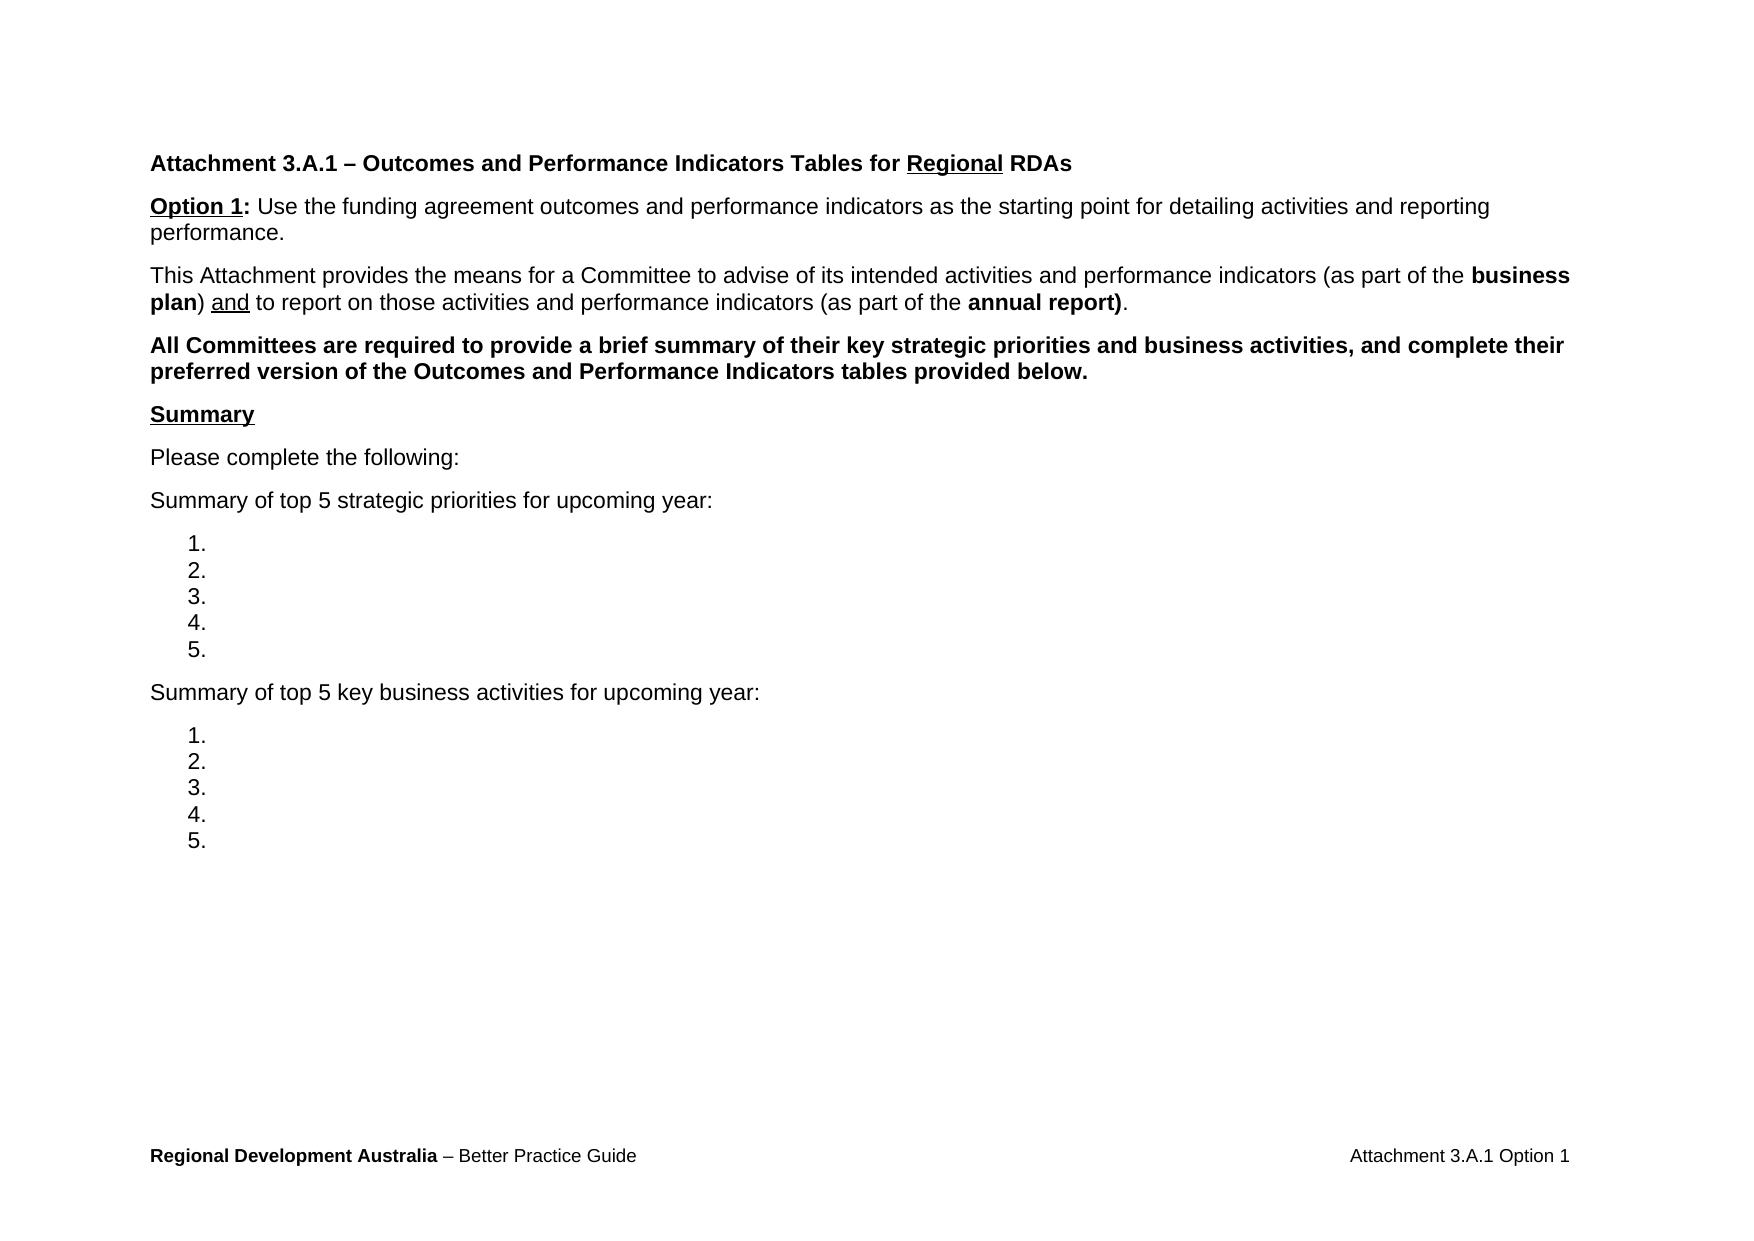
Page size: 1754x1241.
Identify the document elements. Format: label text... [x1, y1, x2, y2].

text All Committees are required to provide a brief summary of their key strategic priorities and business activities, and complete their preferred version of the Outcomes and Performance Indicators tables provided below. [150, 332, 1604, 384]
text Attachment 3.A.1 – Outcomes and Performance Indicators Tables for Regional RDAs [150, 150, 1604, 176]
text Option 1: Use the funding agreement outcomes and performance indicators as the starting point for detailing activities and reporting performance. [150, 193, 1604, 246]
text Please complete the following: [150, 444, 1604, 471]
text This Attachment provides the means for a Committee to advise of its intended activities and performance indicators (as part of the business plan) and to report on those activities and performance indicators (as part of the annual report). [150, 262, 1604, 315]
text Summary [150, 401, 1604, 427]
text Summary of top 5 strategic priorities for upcoming year: [150, 487, 1604, 513]
text Summary of top 5 key business activities for upcoming year: [150, 679, 1604, 705]
